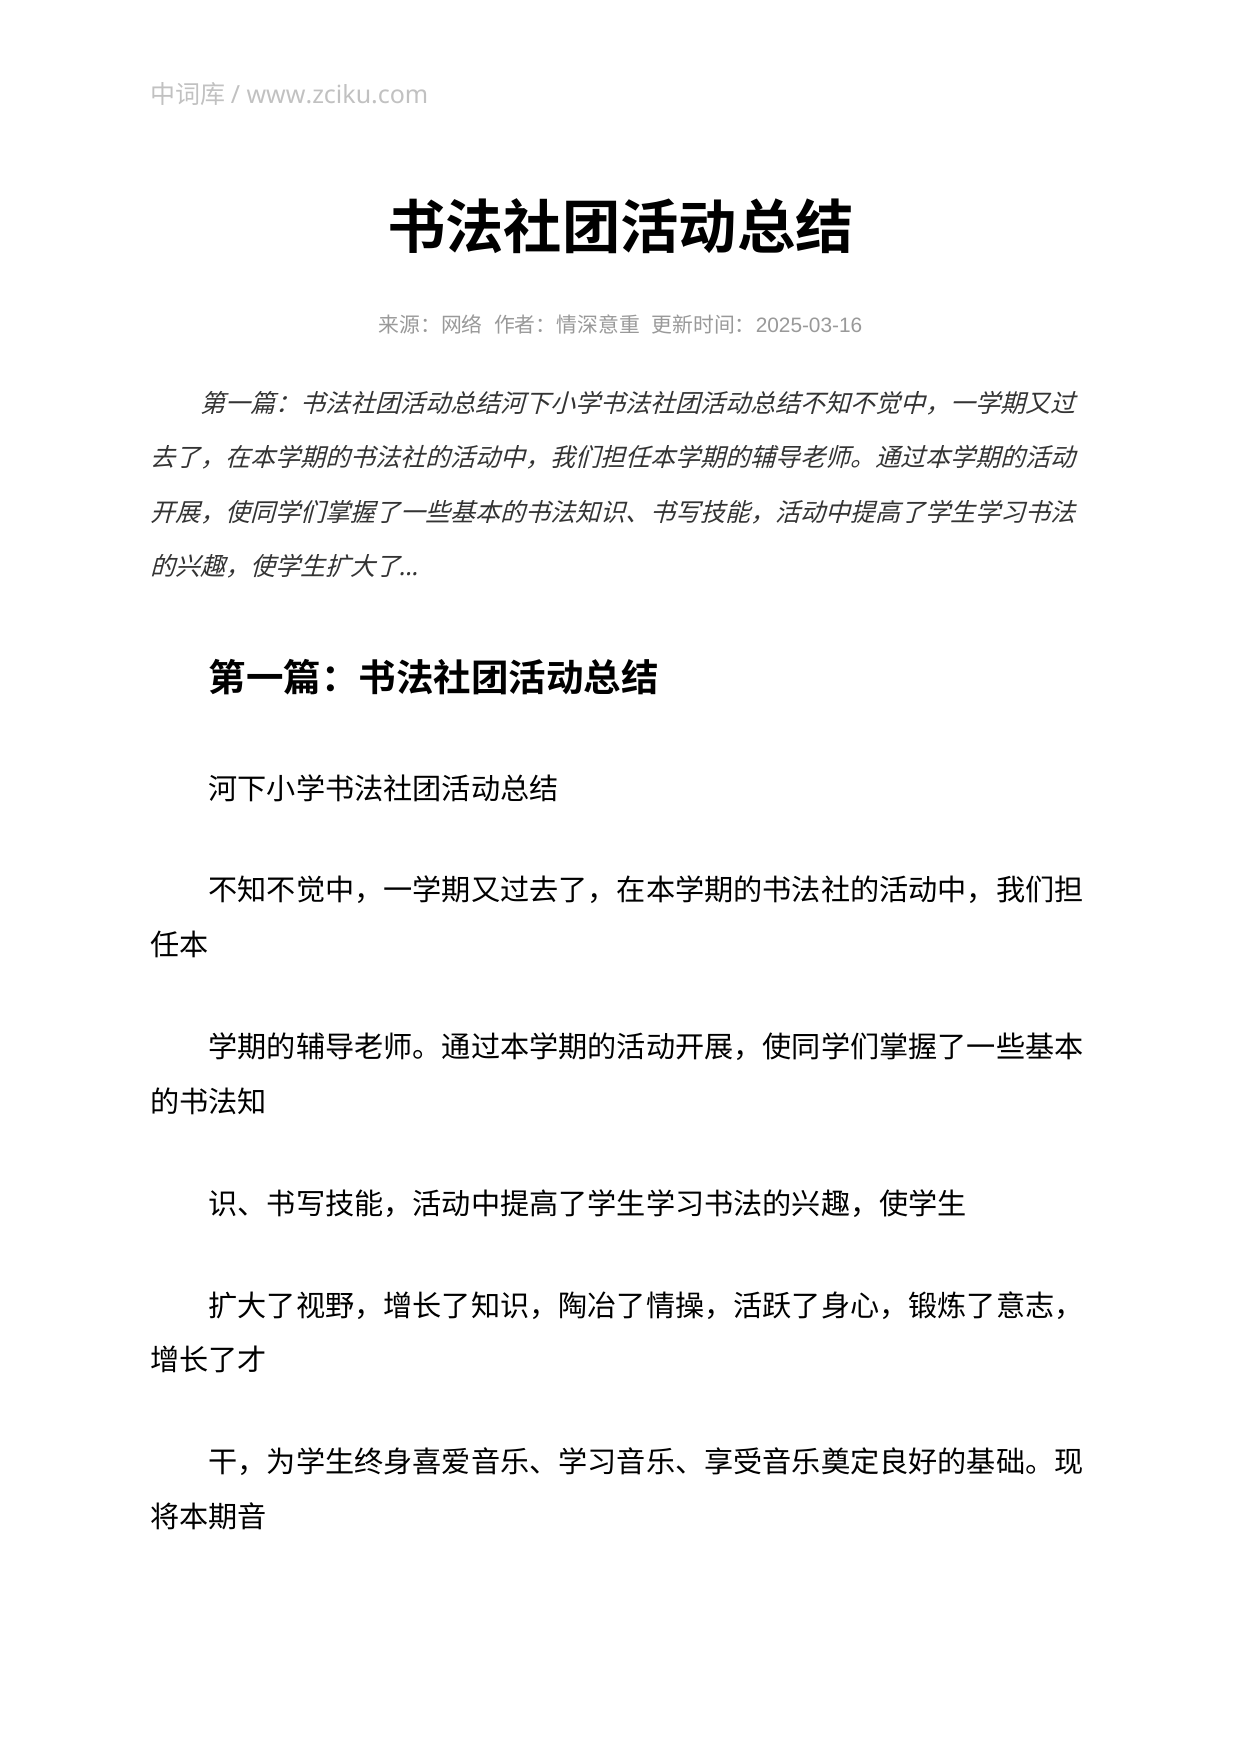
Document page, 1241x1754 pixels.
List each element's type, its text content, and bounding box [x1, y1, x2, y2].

text 识、书写技能，活动中提高了学生学习书法的兴趣，使学生 [150, 1180, 1090, 1223]
text 学期的辅导老师。通过本学期的活动开展，使同学们掌握了一些基本的书法知 [150, 1024, 1090, 1121]
text 第一篇：书法社团活动总结河下小学书法社团活动总结不知不觉中，一学期又过去了，在本学期的书法社的活动中，我们担任本学期的辅导老师。通过本学期的活动开展，使同学们掌握了一些基本的书法知识、书写技能，活动中提高了学生学习书法的兴趣，使学生扩大了... [150, 383, 1090, 583]
text 扩大了视野，增长了知识，陶冶了情操，活跃了身心，锻炼了意志，增长了才 [150, 1282, 1090, 1379]
text 来源：网络 作者：情深意重 更新时间：2025-03-16 [150, 313, 1090, 337]
text 河下小学书法社团活动总结 [150, 765, 1090, 807]
text 干，为学生终身喜爱音乐、学习音乐、享受音乐奠定良好的基础。现将本期音 [150, 1439, 1090, 1536]
subtitle 书法社团活动总结 [150, 181, 1090, 266]
text 第一篇：书法社团活动总结 [150, 648, 1090, 702]
text 不知不觉中，一学期又过去了，在本学期的书法社的活动中，我们担任本 [150, 867, 1090, 964]
